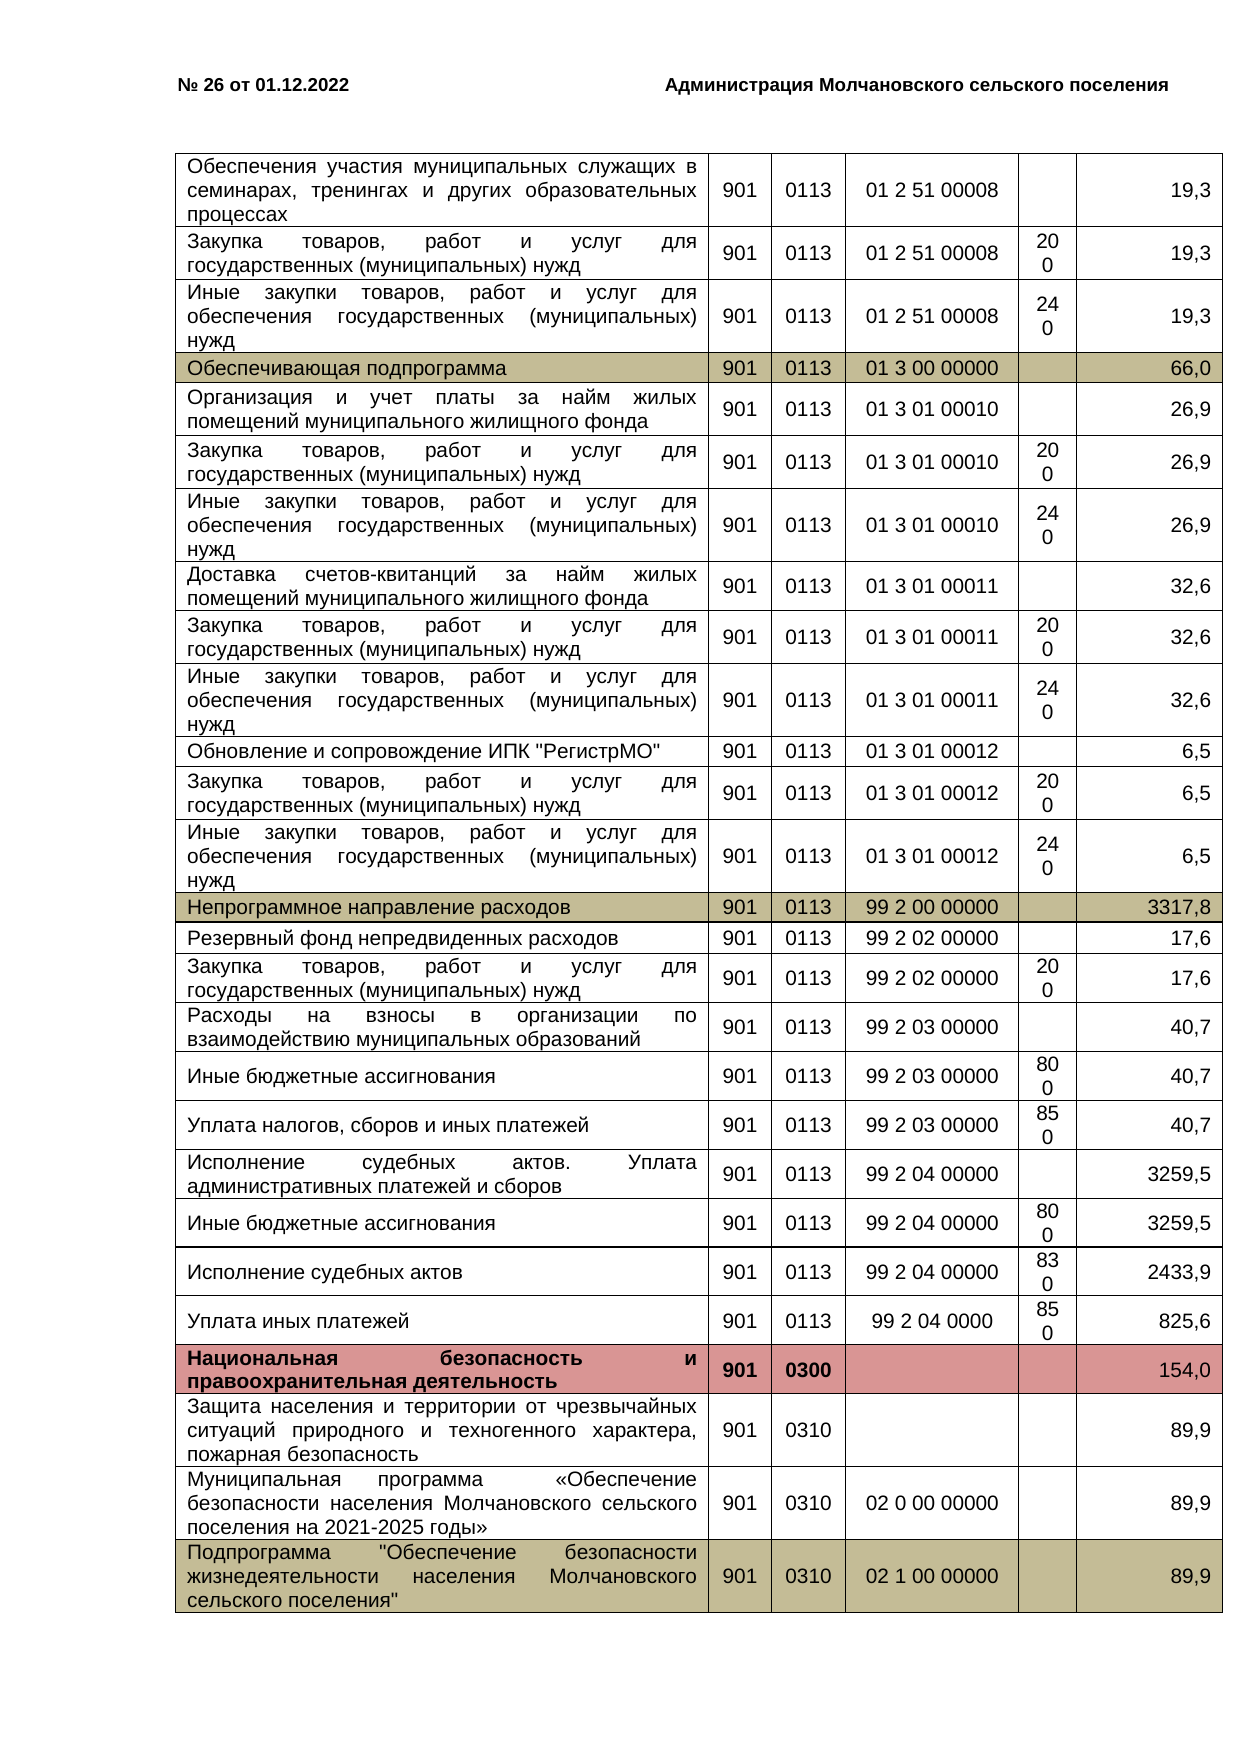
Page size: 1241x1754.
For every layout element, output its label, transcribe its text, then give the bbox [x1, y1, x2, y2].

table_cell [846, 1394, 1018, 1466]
table_cell 0113 [772, 383, 845, 435]
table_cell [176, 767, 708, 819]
table_cell 0113 [772, 353, 845, 382]
table_cell 901 [709, 280, 771, 352]
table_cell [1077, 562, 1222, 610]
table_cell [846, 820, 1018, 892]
table_cell 901 [709, 227, 771, 279]
table_cell 01 3 01 00010 [846, 489, 1018, 561]
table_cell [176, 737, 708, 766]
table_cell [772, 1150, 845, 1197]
table_cell 901 [709, 353, 771, 382]
table_cell 26,9 [1077, 436, 1222, 488]
table_cell 19,3 [1077, 280, 1222, 352]
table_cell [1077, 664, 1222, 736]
table_cell 200 [1019, 436, 1076, 488]
table_cell 19,3 [1077, 154, 1222, 226]
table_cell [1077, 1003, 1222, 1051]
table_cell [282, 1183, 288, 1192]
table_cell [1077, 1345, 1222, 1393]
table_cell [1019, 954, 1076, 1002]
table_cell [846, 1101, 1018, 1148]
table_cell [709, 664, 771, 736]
table_cell [1019, 383, 1076, 435]
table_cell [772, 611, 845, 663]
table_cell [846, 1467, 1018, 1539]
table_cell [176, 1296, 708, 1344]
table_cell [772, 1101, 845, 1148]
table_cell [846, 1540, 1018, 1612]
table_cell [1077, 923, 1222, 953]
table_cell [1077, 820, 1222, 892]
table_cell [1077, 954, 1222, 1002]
table_cell 66,0 [1077, 353, 1222, 382]
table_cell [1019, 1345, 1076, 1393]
table_cell Закупка товаров, работ и услуг для государственных (муниципальных) нужд [176, 436, 708, 488]
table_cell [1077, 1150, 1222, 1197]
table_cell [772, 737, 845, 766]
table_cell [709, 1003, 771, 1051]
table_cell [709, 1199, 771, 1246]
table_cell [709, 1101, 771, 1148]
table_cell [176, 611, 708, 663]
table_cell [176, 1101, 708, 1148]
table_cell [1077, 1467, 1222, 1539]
table_cell 901 [709, 562, 771, 610]
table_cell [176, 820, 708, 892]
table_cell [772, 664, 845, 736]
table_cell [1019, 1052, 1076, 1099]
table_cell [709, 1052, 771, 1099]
table_cell 240 [1019, 280, 1076, 352]
table_cell 901 [709, 436, 771, 488]
table_cell 01 3 01 00010 [846, 436, 1018, 488]
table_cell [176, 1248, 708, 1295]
table_cell [1019, 353, 1076, 382]
table_cell 0113 [772, 489, 845, 561]
table_cell 01 3 00 00000 [846, 353, 1018, 382]
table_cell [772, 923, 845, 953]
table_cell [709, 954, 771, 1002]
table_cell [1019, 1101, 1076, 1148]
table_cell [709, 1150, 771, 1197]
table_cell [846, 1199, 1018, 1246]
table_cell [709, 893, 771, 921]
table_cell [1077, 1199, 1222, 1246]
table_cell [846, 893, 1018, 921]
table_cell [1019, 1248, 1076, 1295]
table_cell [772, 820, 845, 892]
table_cell 01 2 51 00008 [846, 227, 1018, 279]
table_cell 901 [709, 383, 771, 435]
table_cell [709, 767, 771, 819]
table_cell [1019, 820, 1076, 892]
table_cell Обеспечения участия муниципальных служащих в семинарах, тренингах и других образовательных процессах [176, 154, 708, 226]
table_cell 0113 [772, 562, 845, 610]
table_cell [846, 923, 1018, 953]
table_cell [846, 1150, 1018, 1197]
table_cell 01 2 51 00008 [846, 280, 1018, 352]
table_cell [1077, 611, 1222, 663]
table_cell Организация и учет платы за найм жилых помещений муниципального жилищного фонда [176, 383, 708, 435]
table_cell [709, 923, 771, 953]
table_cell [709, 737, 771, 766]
table_cell 01 3 01 00011 [846, 562, 1018, 610]
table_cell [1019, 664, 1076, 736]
table_cell [1019, 562, 1076, 610]
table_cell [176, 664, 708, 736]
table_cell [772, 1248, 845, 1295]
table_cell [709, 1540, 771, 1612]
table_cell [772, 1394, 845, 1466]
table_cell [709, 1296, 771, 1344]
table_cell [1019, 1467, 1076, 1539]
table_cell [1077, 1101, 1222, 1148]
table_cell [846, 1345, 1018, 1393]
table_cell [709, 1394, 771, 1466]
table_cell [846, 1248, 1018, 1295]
table_cell Закупка товаров, работ и услуг для государственных (муниципальных) нужд [176, 227, 708, 279]
table_cell 901 [709, 489, 771, 561]
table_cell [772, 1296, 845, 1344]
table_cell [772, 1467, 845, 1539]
table_cell 19,3 [1077, 227, 1222, 279]
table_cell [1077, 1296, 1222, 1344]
table_cell 0113 [772, 280, 845, 352]
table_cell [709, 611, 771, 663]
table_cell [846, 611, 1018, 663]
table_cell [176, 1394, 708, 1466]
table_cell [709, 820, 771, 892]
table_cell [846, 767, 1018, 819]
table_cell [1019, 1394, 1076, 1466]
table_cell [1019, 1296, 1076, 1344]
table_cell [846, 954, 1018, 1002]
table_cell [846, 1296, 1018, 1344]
table_cell 0113 [772, 227, 845, 279]
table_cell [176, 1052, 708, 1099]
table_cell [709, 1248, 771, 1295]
table_cell 0113 [772, 154, 845, 226]
table_cell 01 2 51 00008 [846, 154, 1018, 226]
table_cell 01 3 01 00010 [846, 383, 1018, 435]
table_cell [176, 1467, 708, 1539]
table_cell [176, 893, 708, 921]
table_cell Обеспечивающая подпрограмма [176, 353, 708, 382]
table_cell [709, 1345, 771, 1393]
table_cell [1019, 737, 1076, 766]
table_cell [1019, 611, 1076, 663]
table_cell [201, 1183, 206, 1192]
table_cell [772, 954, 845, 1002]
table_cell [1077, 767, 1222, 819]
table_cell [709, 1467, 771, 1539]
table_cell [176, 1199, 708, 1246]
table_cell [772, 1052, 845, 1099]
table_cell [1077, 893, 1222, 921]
table_cell 200 [1019, 227, 1076, 279]
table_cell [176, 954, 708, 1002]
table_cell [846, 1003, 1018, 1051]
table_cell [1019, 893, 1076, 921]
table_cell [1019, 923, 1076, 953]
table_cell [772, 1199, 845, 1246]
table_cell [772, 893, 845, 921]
table_cell 901 [709, 154, 771, 226]
table_cell 240 [1019, 489, 1076, 561]
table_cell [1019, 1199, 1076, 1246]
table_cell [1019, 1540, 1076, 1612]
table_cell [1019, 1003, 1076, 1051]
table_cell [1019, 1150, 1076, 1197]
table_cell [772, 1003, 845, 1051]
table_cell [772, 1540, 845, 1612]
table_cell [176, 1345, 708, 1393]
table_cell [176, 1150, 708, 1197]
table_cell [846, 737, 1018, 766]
table_cell 0113 [772, 436, 845, 488]
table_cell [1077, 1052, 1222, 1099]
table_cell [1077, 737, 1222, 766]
table_cell Иные закупки товаров, работ и услуг для обеспечения государственных (муниципальных) нужд [176, 489, 708, 561]
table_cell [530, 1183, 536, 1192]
table_cell Доставка счетов-квитанций за найм жилых помещений муниципального жилищного фонда [176, 562, 708, 610]
table_cell 26,9 [1077, 383, 1222, 435]
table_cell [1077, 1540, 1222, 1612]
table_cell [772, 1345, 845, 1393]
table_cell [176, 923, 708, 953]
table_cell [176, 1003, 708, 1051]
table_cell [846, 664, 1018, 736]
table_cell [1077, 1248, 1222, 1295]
table_cell [1019, 154, 1076, 226]
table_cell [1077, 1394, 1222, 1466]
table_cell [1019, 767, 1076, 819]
table_cell Иные закупки товаров, работ и услуг для обеспечения государственных (муниципальных) нужд [176, 280, 708, 352]
table_cell 26,9 [1077, 489, 1222, 561]
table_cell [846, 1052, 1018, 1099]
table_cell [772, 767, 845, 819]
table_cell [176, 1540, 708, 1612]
